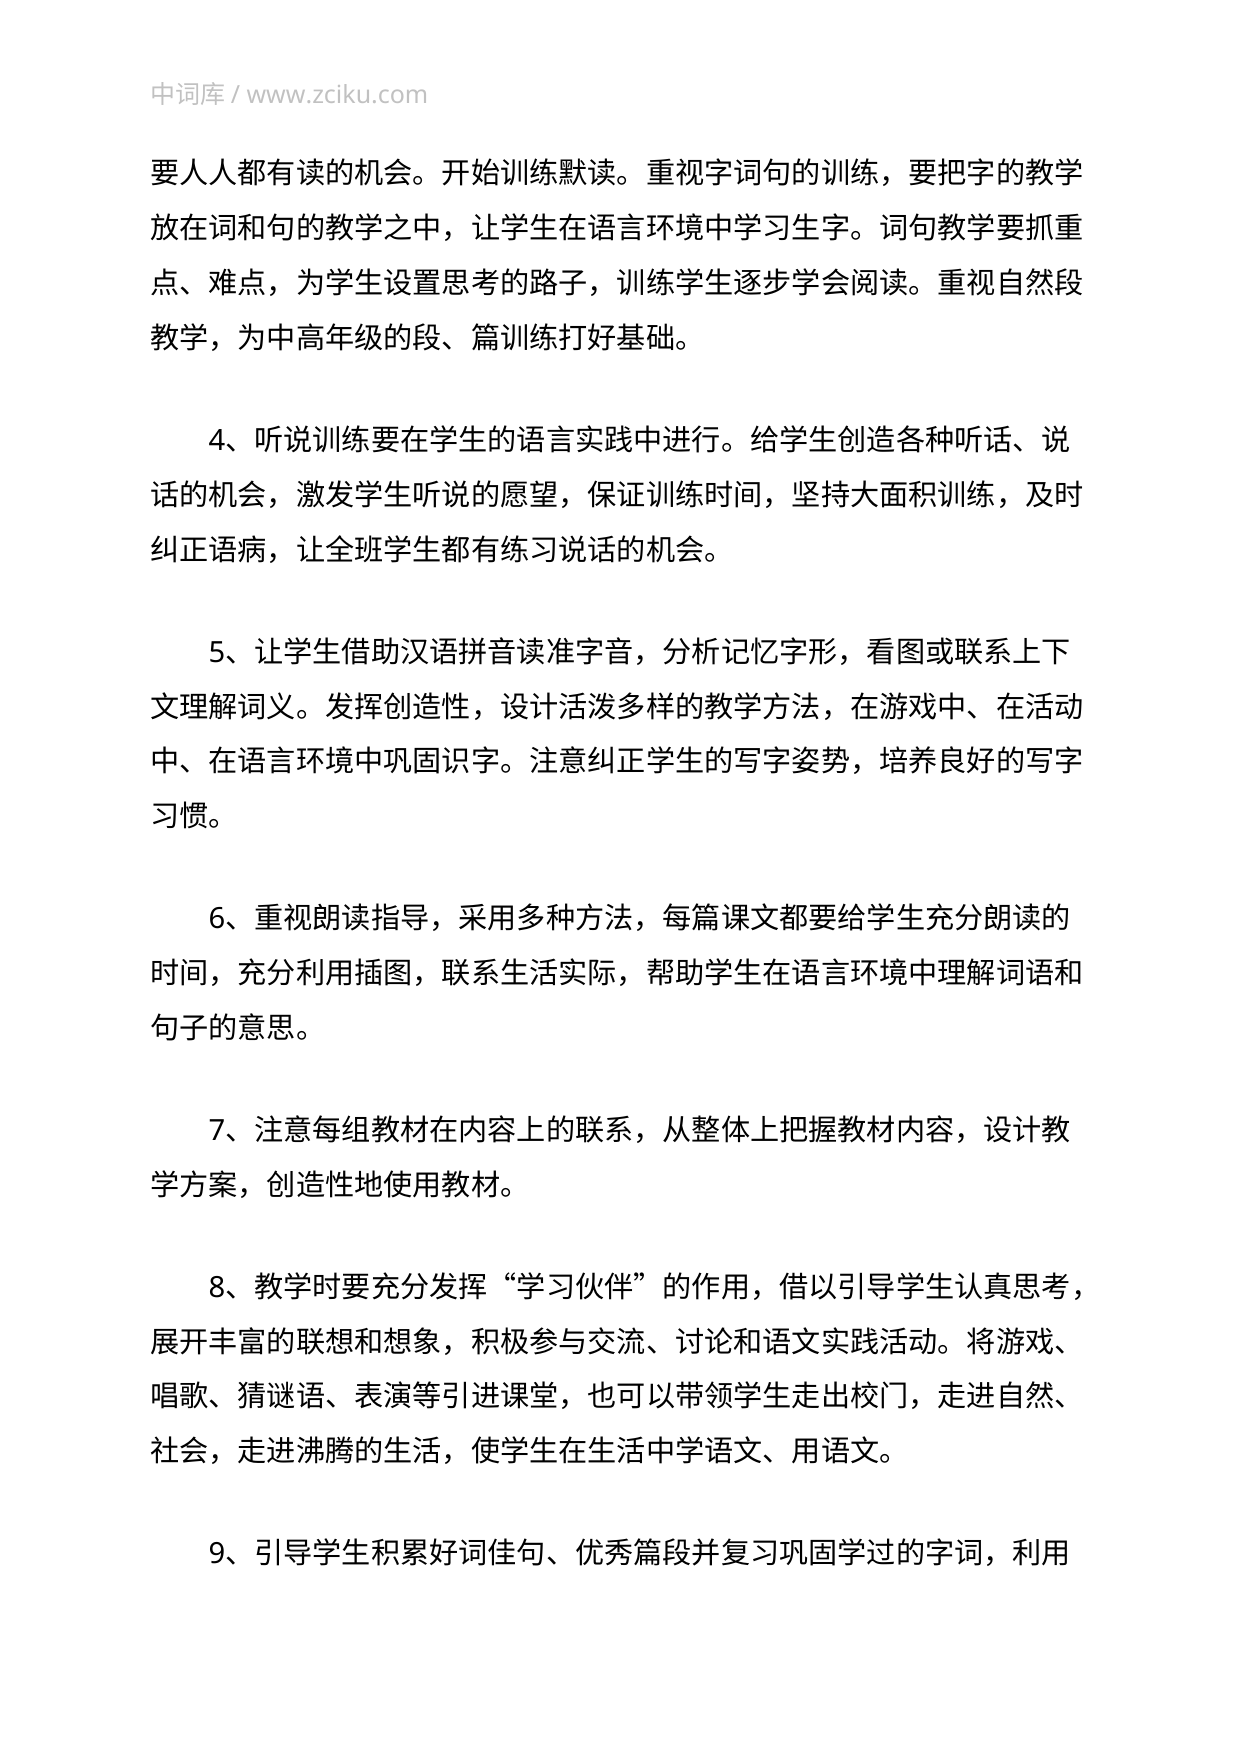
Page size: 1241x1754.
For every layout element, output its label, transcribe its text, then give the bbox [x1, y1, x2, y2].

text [150, 1530, 1090, 1572]
text 6、重视朗读指导，采用多种方法，每篇课文都要给学生充分朗读的时间，充分利用插图，联系生活实际，帮助学生在语言环境中理解词语和句子的意思。 [150, 895, 1090, 1047]
text 4、听说训练要在学生的语言实践中进行。给学生创造各种听话、说话的机会，激发学生听说的愿望，保证训练时间，坚持大面积训练，及时纠正语病，让全班学生都有练习说话的机会。 [150, 416, 1090, 569]
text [150, 150, 1090, 357]
text 7、注意每组教材在内容上的联系，从整体上把握教材内容，设计教学方案，创造性地使用教材。 [150, 1106, 1090, 1204]
text 5、让学生借助汉语拼音读准字音，分析记忆字形，看图或联系上下文理解词义。发挥创造性，设计活泼多样的教学方法，在游戏中、在活动中、在语言环境中巩固识字。注意纠正学生的写字姿势，培养良好的写字习惯。 [150, 628, 1090, 835]
text 8、教学时要充分发挥“学习伙伴”的作用，借以引导学生认真思考，展开丰富的联想和想象，积极参与交流、讨论和语文实践活动。将游戏、唱歌、猜谜语、表演等引进课堂，也可以带领学生走出校门，走进自然、社会，走进沸腾的生活，使学生在生活中学语文、用语文。 [150, 1263, 1090, 1470]
